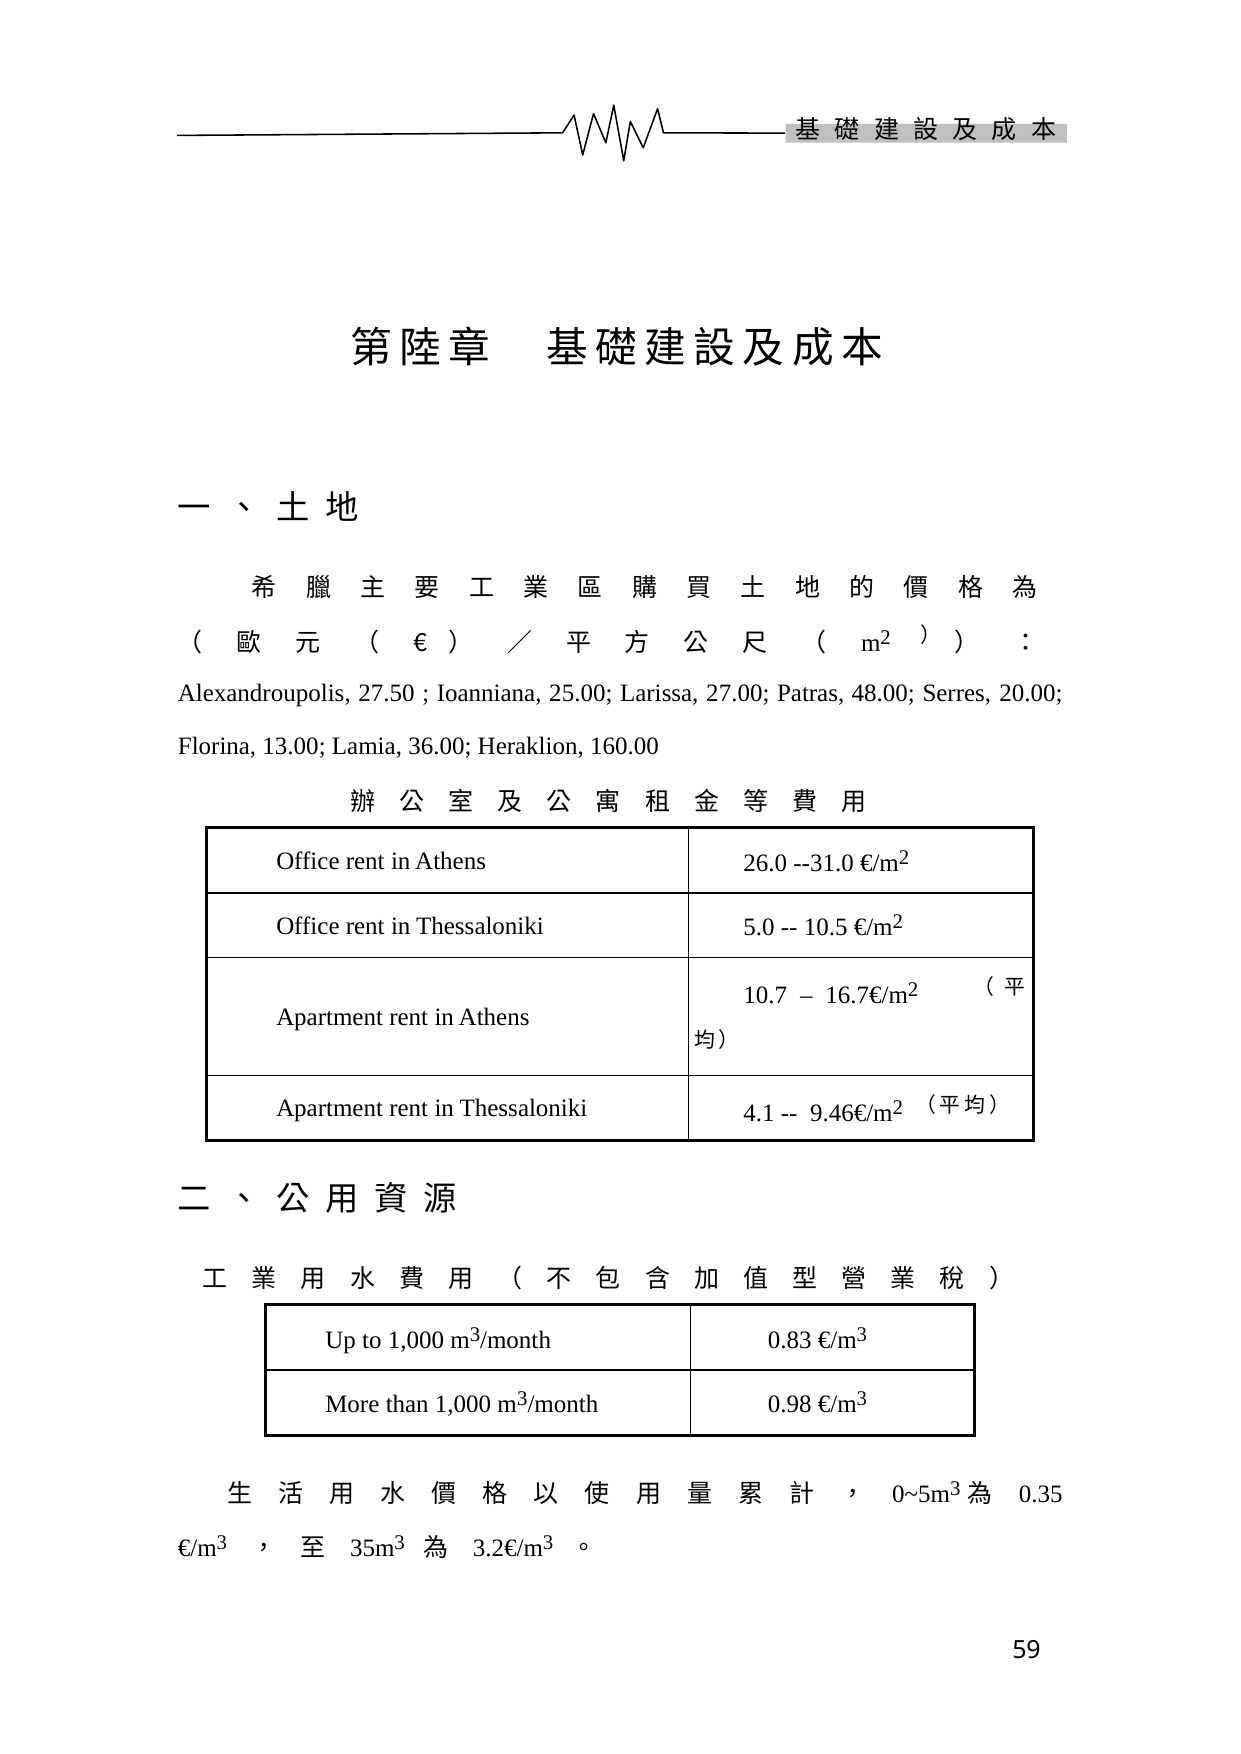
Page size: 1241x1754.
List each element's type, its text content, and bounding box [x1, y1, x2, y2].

table_cell 5.0 -- 10.5 €/m2 [689, 894, 1032, 957]
table_cell 10.7 – 16.7€/m2 （平均） [689, 958, 1032, 1075]
table_cell 4.1 -- 9.46€/m2 （平均） [689, 1076, 1032, 1139]
table_cell Apartment rent in Athens [208, 958, 688, 1075]
table_cell 0.98 €/m3 [691, 1371, 973, 1433]
table_cell More than 1,000 m3/month [267, 1371, 690, 1433]
table_header 0.83 €/m3 [691, 1306, 973, 1369]
table_header 26.0 --31.0 €/m2 [689, 829, 1032, 892]
text 希臘主要工業區購買土地的價格為（歐元（€）／平方公尺（m2））：Alexandroupolis, 27.50 ; Ioanniana, 25.00; Larissa, 27.00; Patras, 48.00; Serres, 20.00; Florina, 13.00; Lamia, 36.00; Heraklion, 160.00 [178, 558, 1063, 773]
text 辦公室及公寓租金等費用 [178, 773, 1063, 826]
text 生活用水價格以使用量累計，0~5m3為0.35 €/m3，至35m3為3.2€/m3。 [178, 1465, 1063, 1572]
table_header Up to 1,000 m3/month [267, 1306, 690, 1369]
text 第陸章 基礎建設及成本 [178, 291, 1063, 398]
table_cell Apartment rent in Thessaloniki [208, 1076, 688, 1139]
table_cell Office rent in Thessaloniki [208, 894, 688, 957]
text 一、土地 [178, 478, 1063, 532]
text 工業用水費用（不包含加值型營業稅） [178, 1249, 1063, 1303]
text 二、公用資源 [178, 1169, 1063, 1223]
table_header Office rent in Athens [208, 829, 688, 892]
